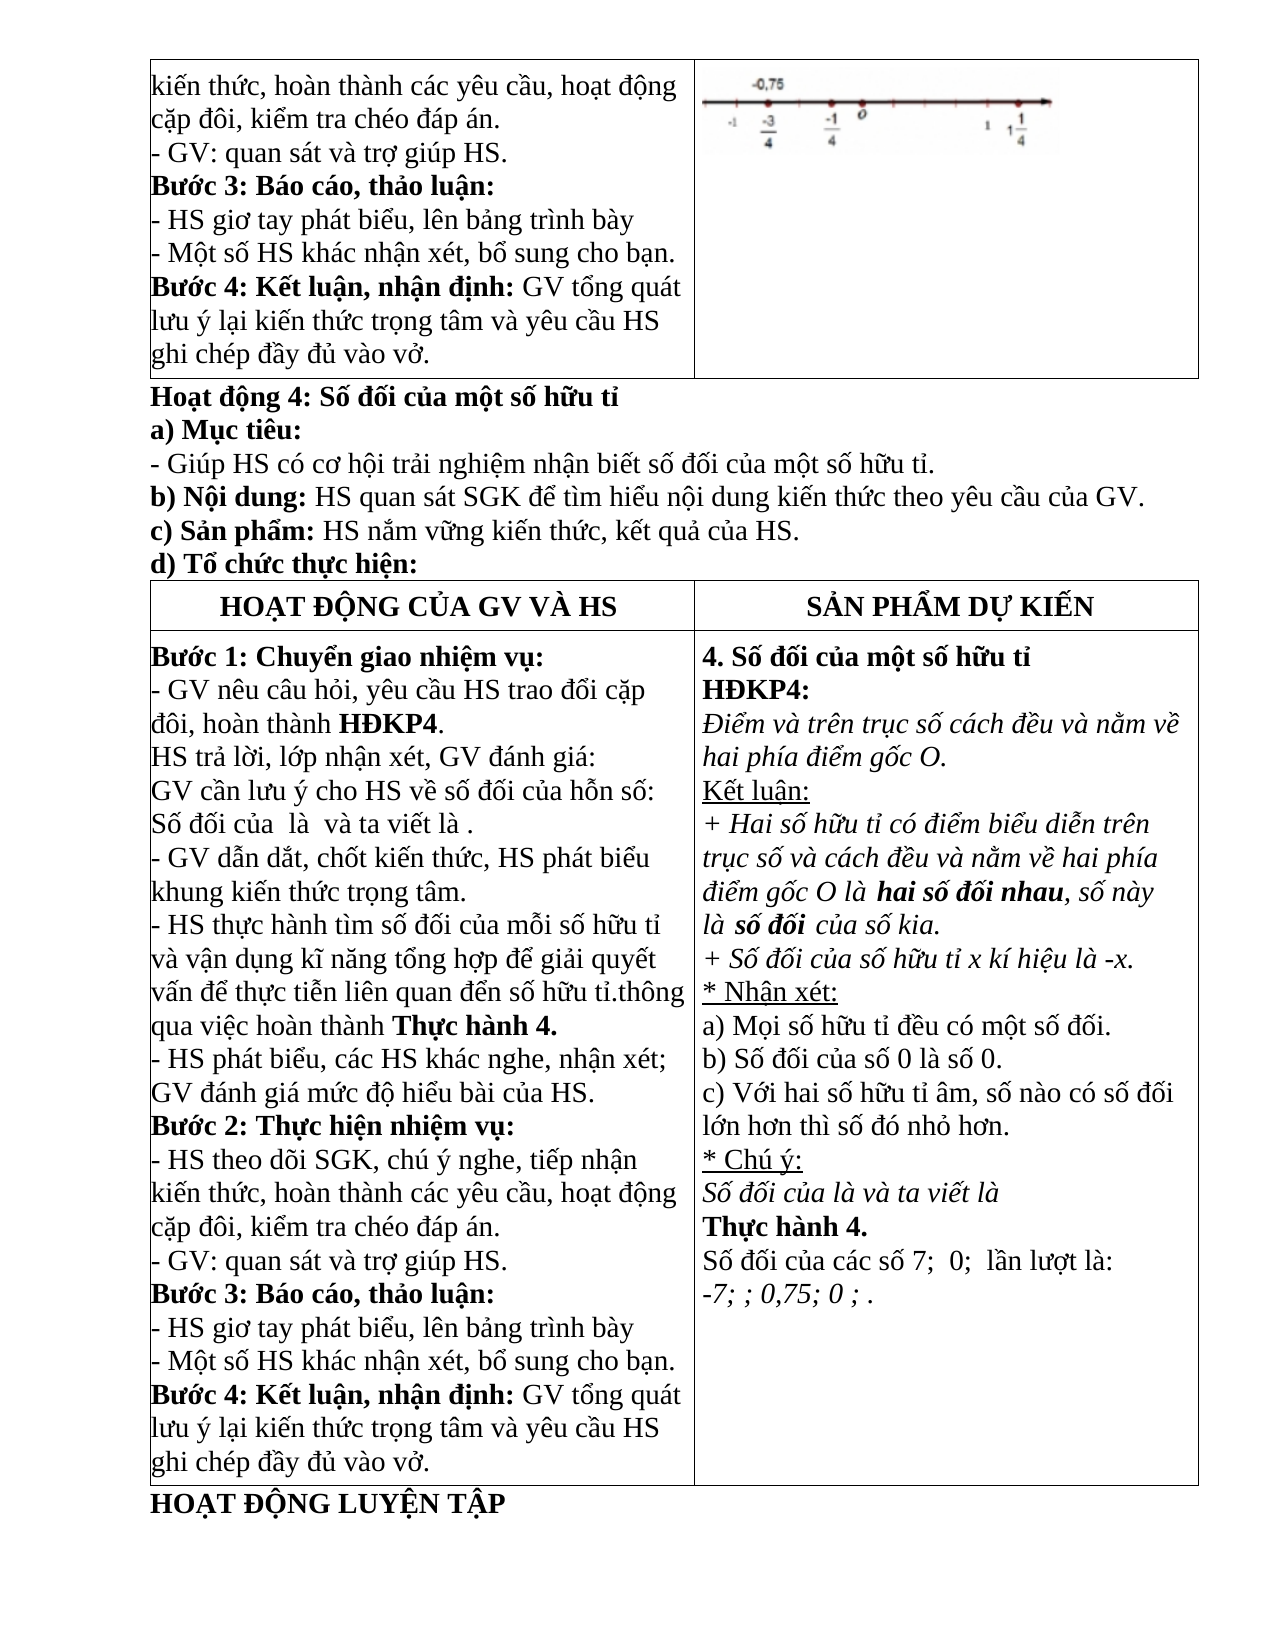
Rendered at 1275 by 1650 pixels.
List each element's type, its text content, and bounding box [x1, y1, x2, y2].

table_header HOẠT ĐỘNG CỦA GV VÀ HS [151, 581, 694, 630]
text c) Sản phẩm: HS nắm vững kiến thức, kết quả của HS. [150, 513, 1216, 546]
text a) Mục tiêu: [150, 412, 1216, 446]
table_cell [695, 60, 1198, 378]
text b) Nội dung: HS quan sát SGK để tìm hiểu nội dung kiến thức theo yêu cầu của GV. [150, 479, 1216, 513]
text d) Tổ chức thực hiện: [150, 546, 1216, 580]
table_cell Bước 1: Chuyển giao nhiệm vụ: - GV nêu câu hỏi, yêu cầu HS trao đổi cặp đôi, hoàn thành HĐKP4. HS trả lời, lớp nhận xét, GV đánh giá: GV cần lưu ý cho HS về số đối của hỗn số: Số đối của là và ta viết là . - GV dẫn dắt, chốt kiến thức, HS phát biểu khung kiến thức trọng tâm. - HS thực hành tìm số đối của mỗi số hữu tỉ và vận dụng kĩ năng tổng hợp để giải quyết vấn để thực tiễn liên quan đển số hữu tỉ.thông qua việc hoàn thành Thực hành 4. - HS phát biểu, các HS khác nghe, nhận xét; GV đánh giá mức độ hiểu bài của HS. Bước 2: Thực hiện nhiệm vụ: - HS theo dõi SGK, chú ý nghe, tiếp nhận kiến thức, hoàn thành các yêu cầu, hoạt động cặp đôi, kiểm tra chéo đáp án. - GV: quan sát và trợ giúp HS. Bước 3: Báo cáo, thảo luận: - HS giơ tay phát biểu, lên bảng trình bày - Một số HS khác nhận xét, bổ sung cho bạn. Bước 4: Kết luận, nhận định: GV tổng quát lưu ý lại kiến thức trọng tâm và yêu cầu HS ghi chép đầy đủ vào vở. [151, 631, 694, 1485]
text Hoạt động 4: Số đối của một số hữu tỉ [150, 379, 1216, 412]
text HOẠT ĐỘNG LUYỆN TẬP [150, 1486, 1216, 1520]
text - Giúp HS có cơ hội trải nghiệm nhận biết số đối của một số hữu tỉ. [150, 446, 1216, 479]
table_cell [151, 60, 694, 378]
table_header SẢN PHẨM DỰ KIẾN [695, 581, 1198, 630]
table_cell 4. Số đối của một số hữu tỉ HĐKP4: Điểm và trên trục số cách đều và nằm về hai phía điểm gốc O. Kết luận: + Hai số hữu tỉ có điểm biểu diễn trên trục số và cách đều và nằm về hai phía điểm gốc O là hai số đối nhau, số này là số đối của số kia. + Số đối của số hữu tỉ x kí hiệu là -x. * Nhận xét: a) Mọi số hữu tỉ đều có một số đối. b) Số đối của số 0 là số 0. c) Với hai số hữu tỉ âm, số nào có số đối lớn hơn thì số đó nhỏ hơn. * Chú ý: Số đối của là và ta viết là Thực hành 4. Số đối của các số 7; 0; lần lượt là: -7; ; 0,75; 0 ; . [695, 631, 1198, 1485]
picture [702, 67, 1060, 155]
